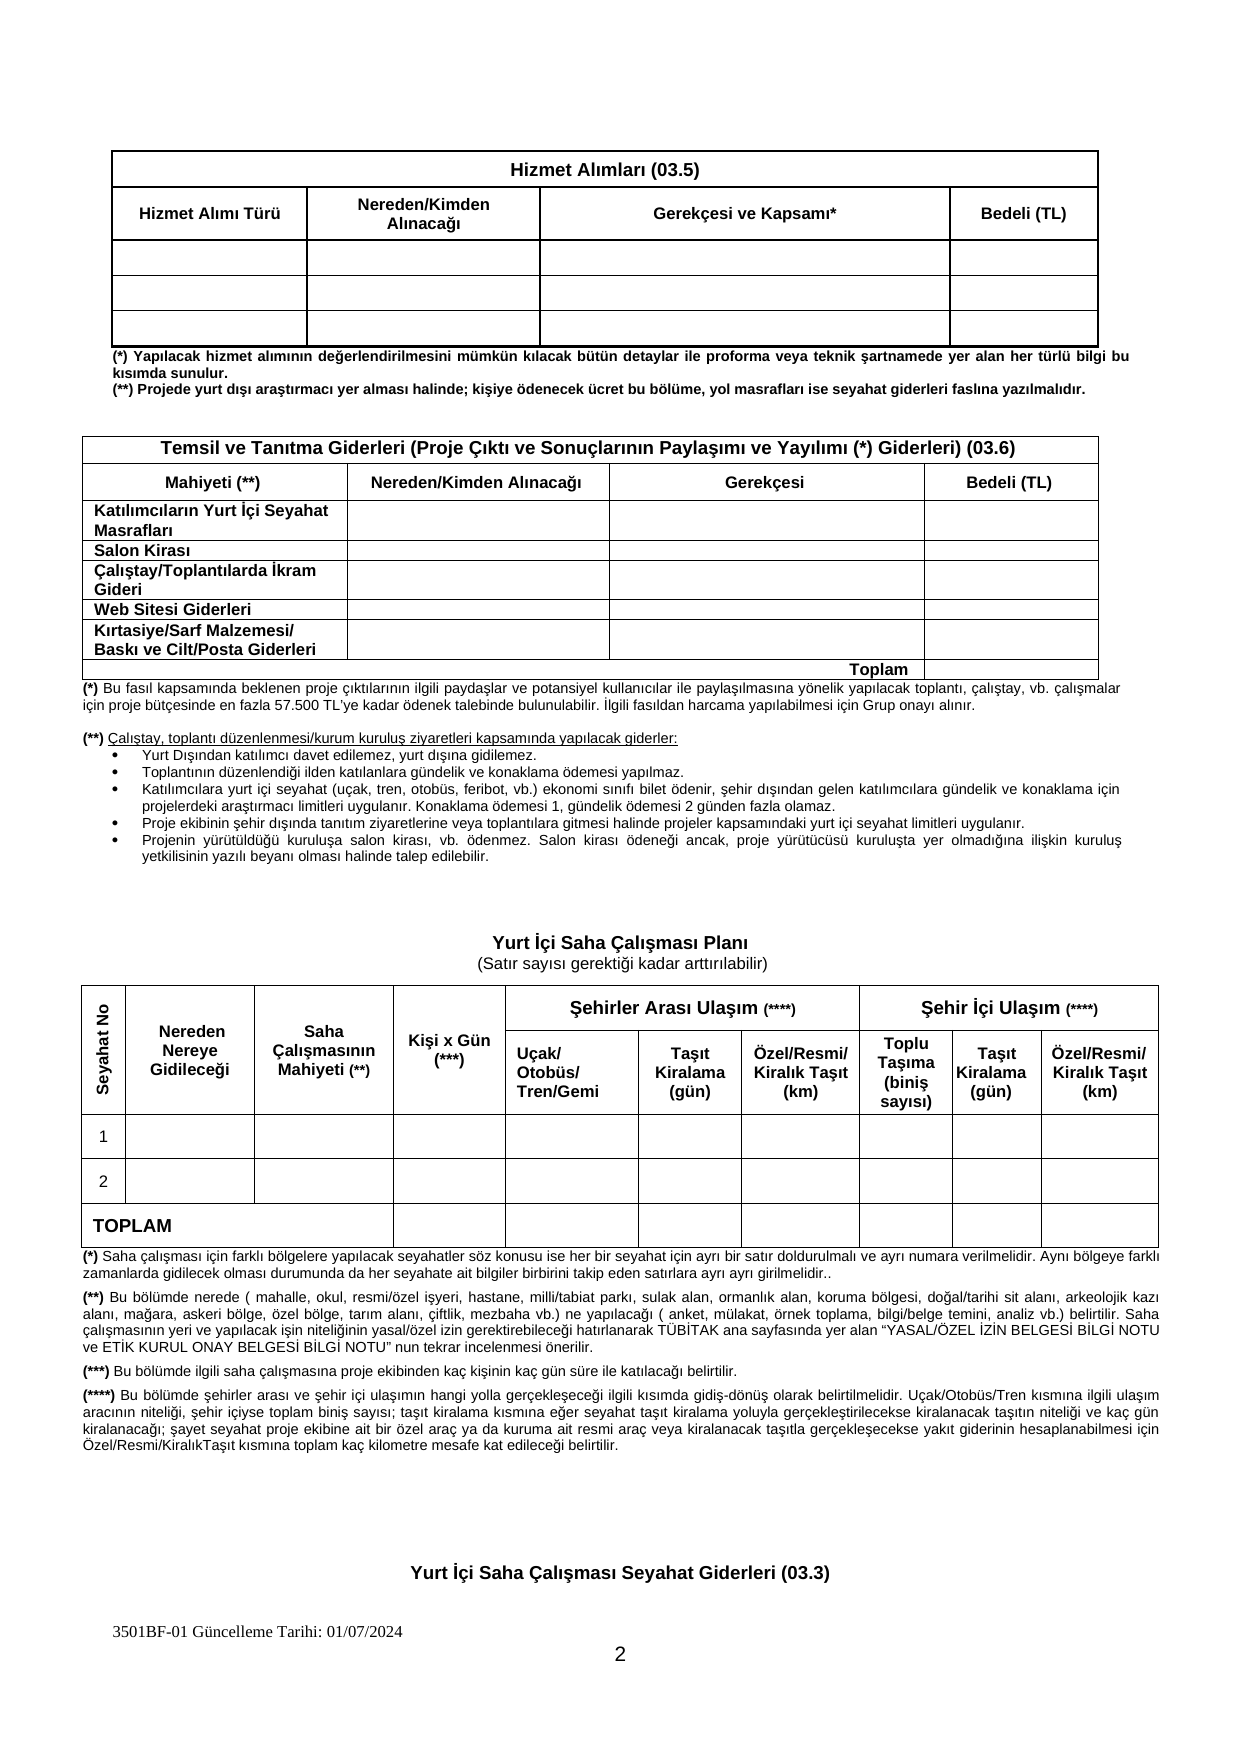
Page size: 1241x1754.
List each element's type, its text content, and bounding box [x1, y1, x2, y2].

text (**) Projede yurt dışı araştırmacı yer alması halinde; kişiye ödenecek ücret bu bölüme, yol masrafları ise seyahat giderleri faslına yazılmalıdır. [112, 381, 1132, 398]
table_cell Web Sitesi Giderleri [83, 600, 347, 619]
table_header Şehir İçi Ulaşım (****) [860, 986, 1158, 1030]
table_cell [308, 241, 539, 275]
table_cell [925, 600, 1098, 619]
table_cell [113, 276, 306, 310]
table_cell Gerekçesi [610, 464, 924, 500]
table_cell [860, 1204, 952, 1247]
table_cell Taşıt Kiralama (gün) [953, 1031, 1041, 1114]
table_cell [126, 1115, 254, 1158]
table_cell Katılımcıların Yurt İçi Seyahat Masrafları [83, 501, 347, 539]
table_cell [255, 1115, 393, 1158]
table_cell [953, 1204, 1041, 1247]
table_cell [126, 1159, 254, 1202]
table_cell [925, 561, 1098, 599]
table_header Kişi x Gün (***) [394, 986, 505, 1114]
table_cell [951, 311, 1097, 345]
table_cell Nereden/Kimden Alınacağı [308, 188, 539, 239]
table_cell [610, 501, 924, 539]
table_cell [610, 541, 924, 560]
table_cell Bedeli (TL) [951, 188, 1097, 239]
table_cell [742, 1204, 859, 1247]
table_header Saha Çalışmasının Mahiyeti (**) [255, 986, 393, 1114]
table_cell Mahiyeti (**) [83, 464, 347, 500]
text (**) Bu bölümde nerede ( mahalle, okul, resmi/özel işyeri, hastane, milli/tabiat parkı, sulak alan, ormanlık alan, koruma bölgesi, doğal/tarihi sit alanı, arkeolojik kazı alanı, mağara, askeri bölge, özel bölge, tarım alanı, çiftlik, mezbaha vb.) ne yapılacağı ( anket, mülakat, örnek toplama, bilgi/belge temini, analiz vb.) belirtilir. Saha çalışmasının yeri ve yapılacak işin niteliğinin yasal/özel izin gerektirebileceği hatırlanarak TÜBİTAK ana sayfasında yer alan “YASAL/ÖZEL İZİN BELGESİ BİLGİ NOTU ve ETİK KURUL ONAY BELGESİ BİLGİ NOTU” nun tekrar incelenmesi önerilir. [83, 1288, 1161, 1356]
text (Satır sayısı gerektiği kadar arttırılabilir) [112, 953, 1128, 973]
table_cell [541, 276, 949, 310]
table_cell Uçak/Otobüs/Tren/Gemi [506, 1031, 638, 1114]
table_cell [348, 501, 609, 539]
table_cell [742, 1115, 859, 1158]
table_cell [1042, 1115, 1158, 1158]
table_cell Salon Kirası [83, 541, 347, 560]
text Yurt İçi Saha Çalışması Planı [112, 932, 1128, 953]
text (****) Bu bölümde şehirler arası ve şehir içi ulaşımın hangi yolla gerçekleşeceği ilgili kısımda gidiş-dönüş olarak belirtilmelidir. Uçak/Otobüs/Tren kısmına ilgili ulaşım aracının niteliği, şehir içiyse toplam biniş sayısı; taşıt kiralama kısmına eğer seyahat taşıt kiralama yoluyla gerçekleştirilecekse kiralanacak taşıtın niteliği ve kaç gün kiralanacağı; şayet seyahat proje ekibine ait bir özel araç ya da kuruma ait resmi araç veya kiralanacak taşıtla gerçekleşecekse yakıt giderinin hesaplanabilmesi için Özel/Resmi/KiralıkTaşıt kısmına toplam kaç kilometre mesafe kat edileceği belirtilir. [83, 1387, 1161, 1454]
table_cell [348, 541, 609, 560]
table_cell [506, 1204, 638, 1247]
table_header Hizmet Alımları (03.5) [113, 152, 1097, 186]
table_cell [951, 241, 1097, 275]
table_cell 2 [82, 1159, 125, 1202]
table_cell Özel/Resmi/ Kiralık Taşıt (km) [1042, 1031, 1158, 1114]
list Yurt Dışından katılımcı davet edilemez, yurt dışına gidilemez. [112, 747, 1123, 764]
table_cell Nereden/Kimden Alınacağı [348, 464, 609, 500]
table_cell [925, 501, 1098, 539]
table_cell [113, 311, 306, 345]
table_cell [860, 1159, 952, 1202]
table_cell [394, 1159, 505, 1202]
table_header Seyahat No (*) [82, 986, 125, 1114]
table_cell [610, 561, 924, 599]
table_cell [348, 620, 609, 659]
table_cell [742, 1159, 859, 1202]
table_cell [506, 1159, 638, 1202]
table_header Şehirler Arası Ulaşım (****) [506, 986, 859, 1030]
table_cell [113, 241, 306, 275]
table_cell Özel/Resmi/ Kiralık Taşıt (km) [742, 1031, 859, 1114]
table_cell Toplu Taşıma (biniş sayısı) [860, 1031, 952, 1114]
table_cell [639, 1159, 741, 1202]
table_cell [639, 1204, 741, 1247]
table_cell [308, 276, 539, 310]
list Projenin yürütüldüğü kuruluşa salon kirası, vb. ödenmez. Salon kirası ödeneği ancak, proje yürütücüsü kuruluşta yer olmadığına ilişkin kuruluş yetkilisinin yazılı beyanı olması halinde talep edilebilir. [112, 831, 1123, 865]
list Toplantının düzenlendiği ilden katılanlara gündelik ve konaklama ödemesi yapılmaz. [112, 764, 1123, 781]
table_cell Taşıt Kiralama (gün) [639, 1031, 741, 1114]
table_cell [925, 620, 1098, 659]
text (*) Bu fasıl kapsamında beklenen proje çıktılarının ilgili paydaşlar ve potansiyel kullanıcılar ile paylaşılmasına yönelik yapılacak toplantı, çalıştay, vb. çalışmalar için proje bütçesinde en fazla 57.500 TL’ye kadar ödenek talebinde bulunulabilir. İlgili fasıldan harcama yapılabilmesi için Grup onayı alınır. [83, 680, 1123, 713]
table_cell [951, 276, 1097, 310]
table_cell 1 [82, 1115, 125, 1158]
table_cell Gerekçesi ve Kapsamı* [541, 188, 949, 239]
table_cell [953, 1115, 1041, 1158]
table_cell [506, 1115, 638, 1158]
text (***) Bu bölümde ilgili saha çalışmasına proje ekibinden kaç kişinin kaç gün süre ile katılacağı belirtilir. [83, 1363, 1161, 1379]
table_cell [255, 1159, 393, 1202]
table_cell [925, 541, 1098, 560]
table_cell [639, 1115, 741, 1158]
table_header Temsil ve Tanıtma Giderleri (Proje Çıktı ve Sonuçlarının Paylaşımı ve Yayılımı (*) Giderleri) (03.6) [83, 437, 1098, 463]
table_cell [1042, 1159, 1158, 1202]
table_header Nereden Nereye Gidileceği [126, 986, 254, 1114]
text (*) Yapılacak hizmet alımının değerlendirilmesini mümkün kılacak bütün detaylar ile proforma veya teknik şartnamede yer alan her türlü bilgi bu kısımda sunulur. [112, 347, 1132, 381]
list Proje ekibinin şehir dışında tanıtım ziyaretlerine veya toplantılara gitmesi halinde projeler kapsamındaki yurt içi seyahat limitleri uygulanır. [112, 814, 1123, 831]
table_cell [348, 600, 609, 619]
table_cell [610, 600, 924, 619]
table_cell Kırtasiye/Sarf Malzemesi/ Baskı ve Cilt/Posta Giderleri [83, 620, 347, 659]
table_cell Hizmet Alımı Türü [113, 188, 306, 239]
table_cell [860, 1115, 952, 1158]
table_cell [394, 1204, 505, 1247]
table_cell [953, 1159, 1041, 1202]
table_cell [394, 1115, 505, 1158]
table_cell [925, 660, 1098, 679]
text Yurt İçi Saha Çalışması Seyahat Giderleri (03.3) [112, 1562, 1128, 1583]
table_cell [541, 311, 949, 345]
table_cell [610, 620, 924, 659]
table_cell Toplam [83, 660, 924, 679]
table_cell Çalıştay/Toplantılarda İkram Gideri [83, 561, 347, 599]
table_cell [541, 241, 949, 275]
table_cell TOPLAM [82, 1204, 393, 1247]
text (**) Çalıştay, toplantı düzenlenmesi/kurum kuruluş ziyaretleri kapsamında yapılacak giderler: [83, 730, 1123, 747]
table_cell Bedeli (TL) [925, 464, 1098, 500]
list Katılımcılara yurt içi seyahat (uçak, tren, otobüs, feribot, vb.) ekonomi sınıfı bilet ödenir, şehir dışından gelen katılımcılara gündelik ve konaklama için projelerdeki araştırmacı limitleri uygulanır. Konaklama ödemesi 1, gündelik ödemesi 2 günden fazla olamaz. [112, 781, 1123, 814]
table_cell [348, 561, 609, 599]
text (*) Saha çalışması için farklı bölgelere yapılacak seyahatler söz konusu ise her bir seyahat için ayrı bir satır doldurulmalı ve ayrı numara verilmelidir. Aynı bölgeye farklı zamanlarda gidilecek olması durumunda da her seyahate ait bilgiler birbirini takip eden satırlara ayrı ayrı girilmelidir.. [83, 1248, 1161, 1281]
table_cell [1042, 1204, 1158, 1247]
table_cell [308, 311, 539, 345]
